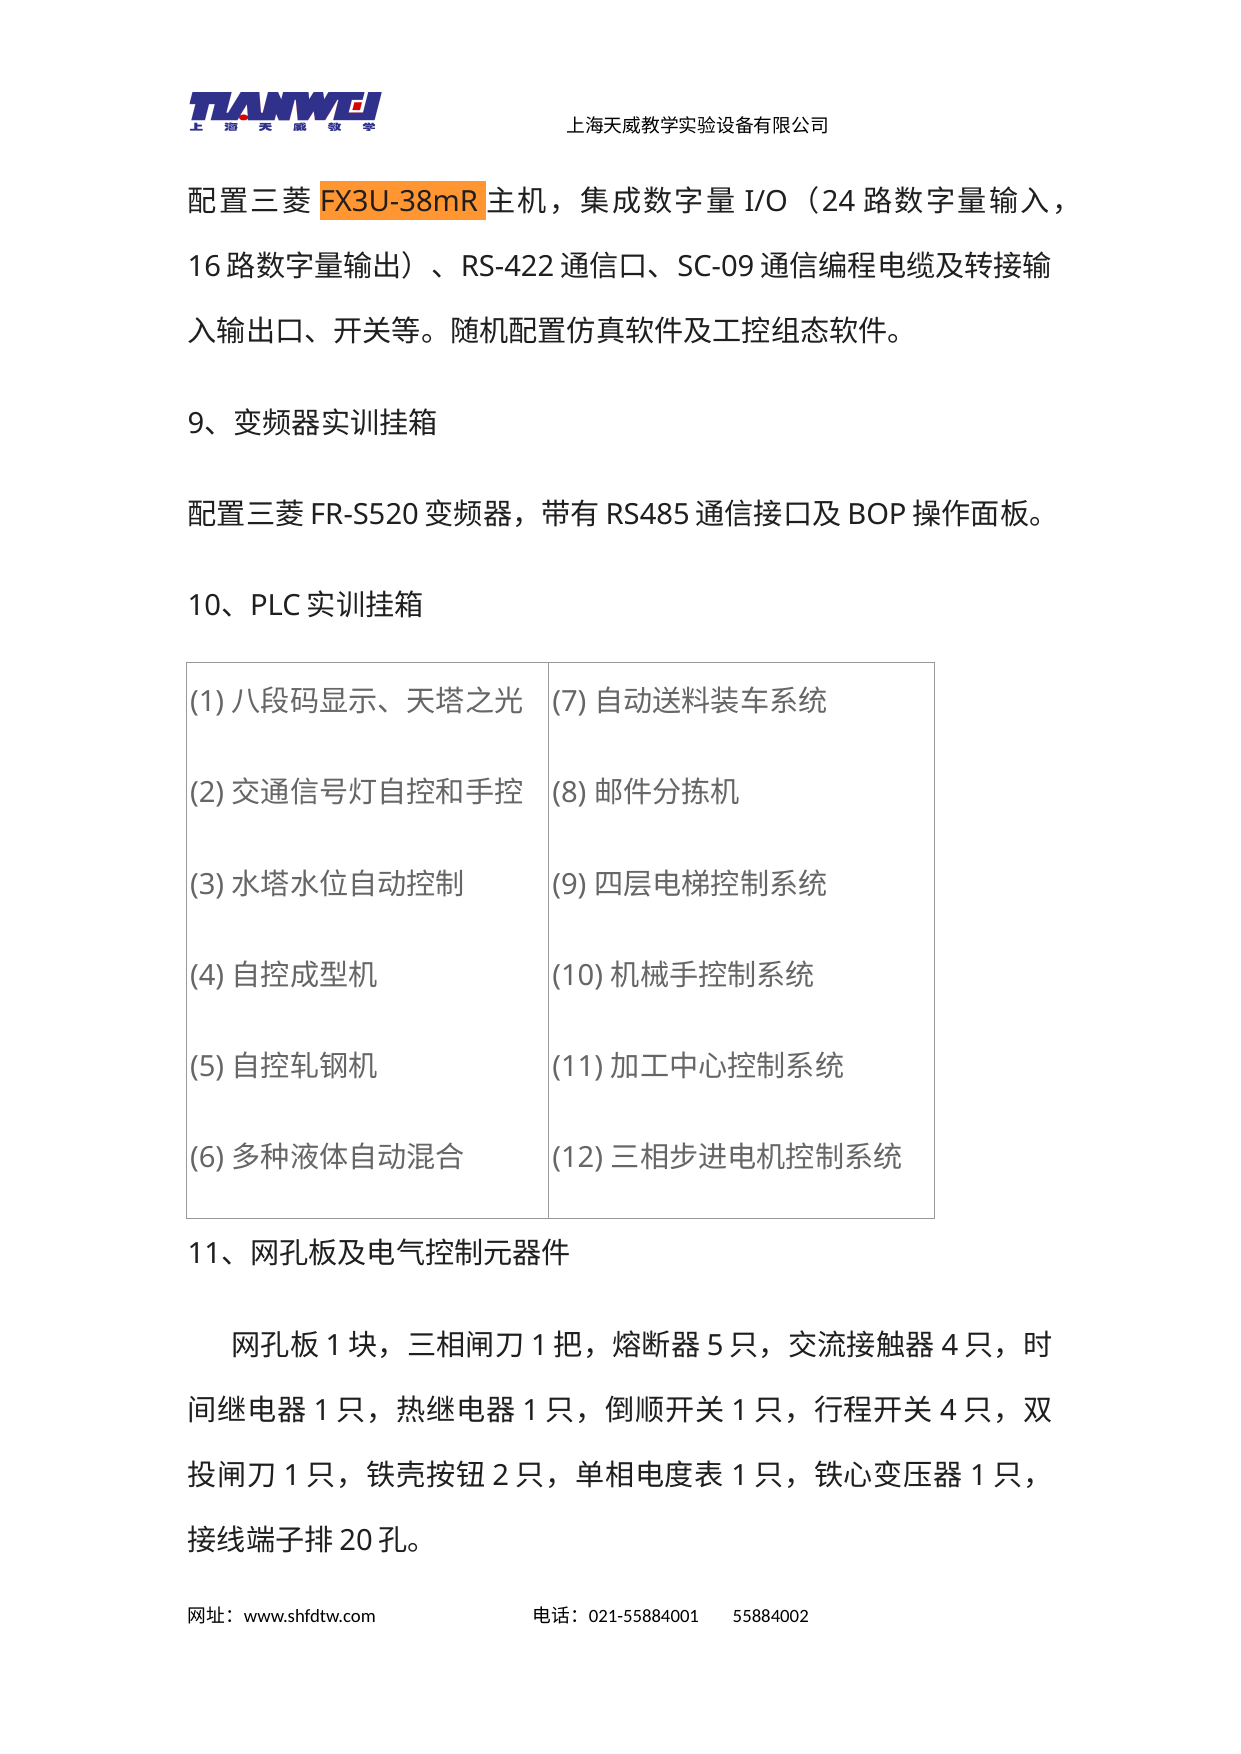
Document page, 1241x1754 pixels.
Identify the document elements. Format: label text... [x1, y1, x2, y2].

text 11、网孔板及电气控制元器件 [187, 1219, 1053, 1284]
table_header (1) 八段码显示、天塔之光 (2) 交通信号灯自控和手控 (3) 水塔水位自动控制 (4) 自控成型机 (5) 自控轧钢机 (6) 多种液体自动混合 [187, 663, 548, 1218]
text 10、PLC实训挂箱 [187, 570, 1053, 635]
picture [187, 90, 385, 133]
text 9、变频器实训挂箱 [187, 388, 1053, 453]
text 配置三菱FR-S520变频器，带有RS485通信接口及BOP操作面板。 [187, 479, 1053, 544]
table_header (7) 自动送料装车系统 (8) 邮件分拣机 (9) 四层电梯控制系统 (10) 机械手控制系统 (11) 加工中心控制系统 (12) 三相步进电机控制系统 [549, 663, 934, 1218]
text 配置三菱FX3U-38mR主机，集成数字量I/O（24路数字量输入，16路数字量输出）、RS-422通信口、SC-09通信编程电缆及转接输入输出口、开关等。随机配置仿真软件及工控组态软件。 [187, 167, 1053, 362]
text 网孔板1块，三相闸刀1把，熔断器5只，交流接触器4只，时间继电器1只，热继电器1只，倒顺开关1只，行程开关4只，双投闸刀1只，铁壳按钮2只，单相电度表1只，铁心变压器1只，接线端子排20孔。 [187, 1310, 1053, 1570]
